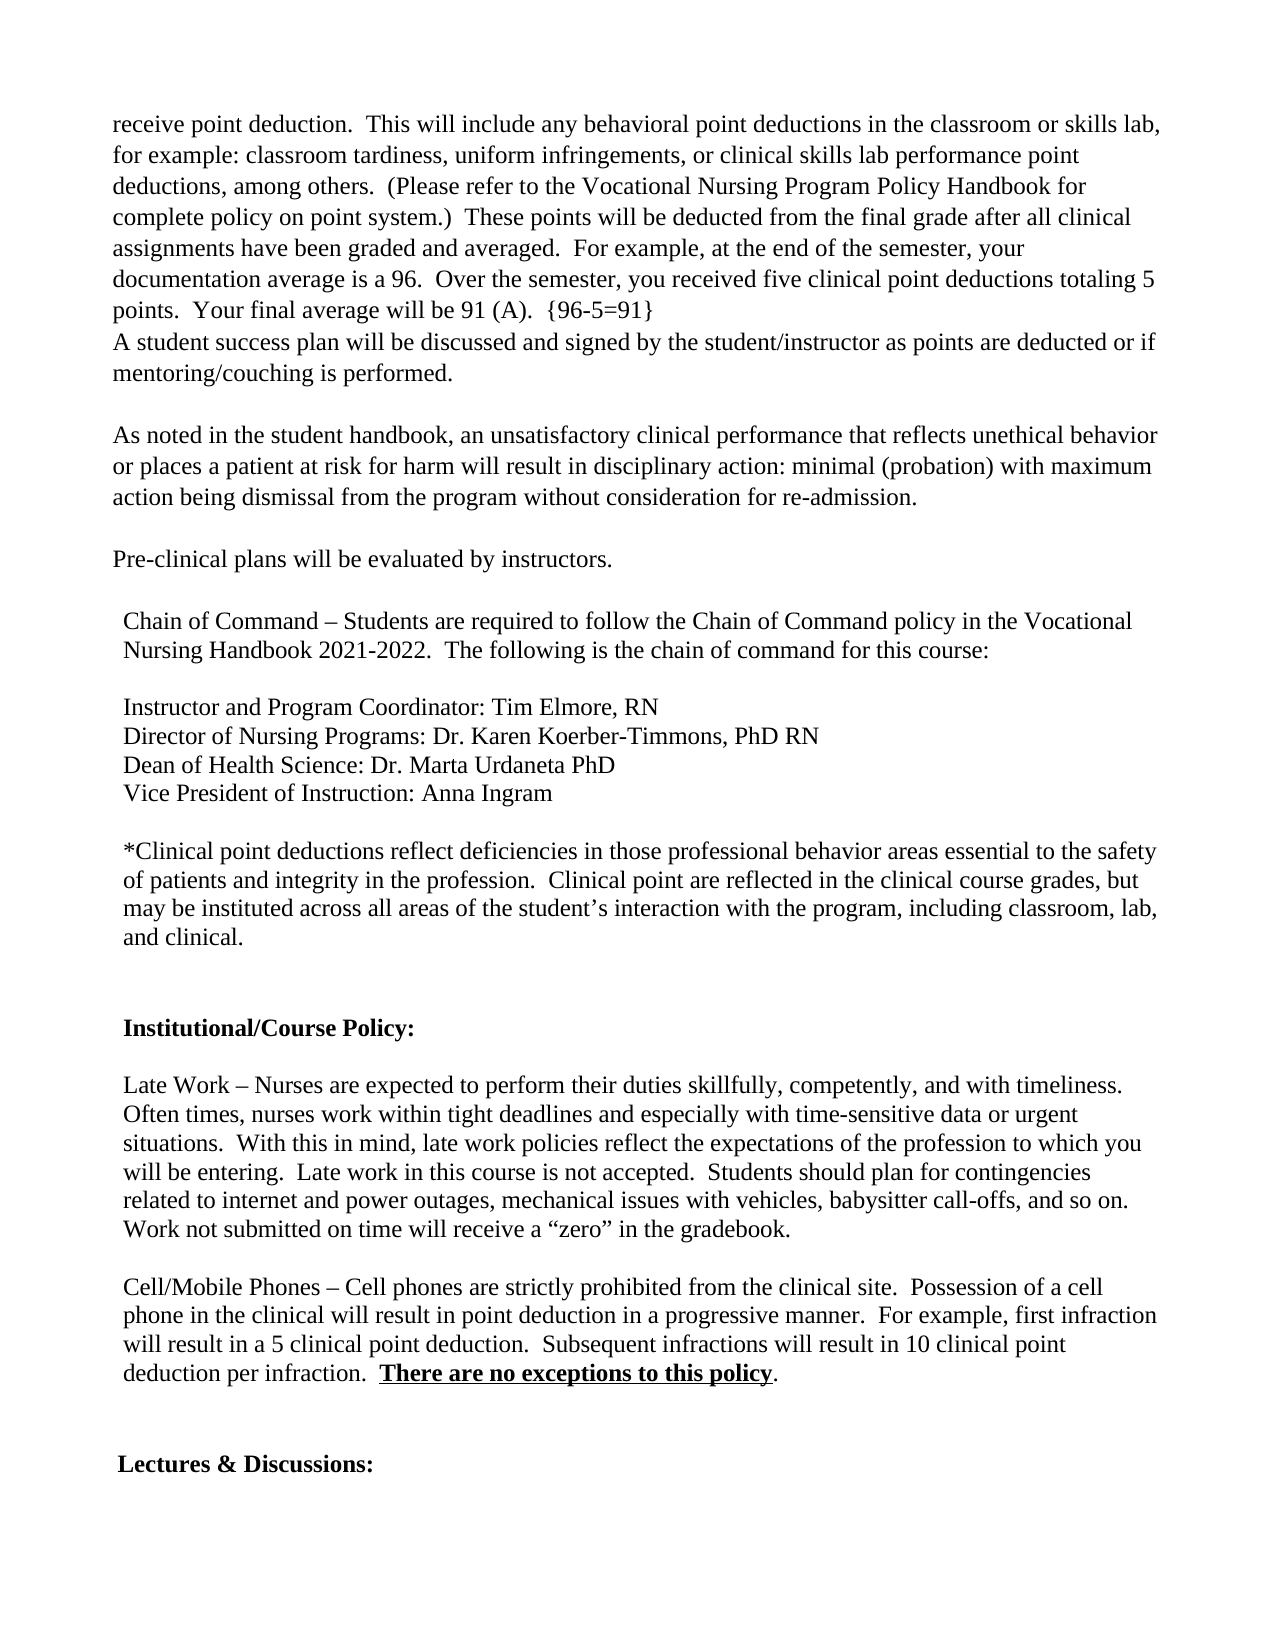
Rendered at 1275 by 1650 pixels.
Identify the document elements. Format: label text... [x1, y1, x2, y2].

text A student success plan will be discussed and signed by the student/instructor as points are deducted or if mentoring/couching is performed. [112, 327, 1162, 386]
text Director of Nursing Programs: Dr. Karen Koerber-Timmons, PhD RN [123, 721, 1162, 750]
text As noted in the student handbook, an unsatisfactory clinical performance that reflects unethical behavior or places a patient at risk for harm will result in disciplinary action: minimal (probation) with maximum action being dismissal from the program without consideration for re-admission. [112, 420, 1162, 511]
text Cell/Mobile Phones – Cell phones are strictly prohibited from the clinical site. Possession of a cell phone in the clinical will result in point deduction in a progressive manner. For example, first infraction will result in a 5 clinical point deduction. Subsequent infractions will result in 10 clinical point deduction per infraction. There are no exceptions to this policy. [123, 1272, 1162, 1387]
text Late Work – Nurses are expected to perform their duties skillfully, competently, and with timeliness. Often times, nurses work within tight deadlines and especially with time-sensitive data or urgent situations. With this in mind, late work policies reflect the expectations of the profession to which you will be entering. Late work in this course is not accepted. Students should plan for contingencies related to internet and power outages, mechanical issues with vehicles, babysitter call-offs, and so on. Work not submitted on time will receive a “zero” in the gradebook. [123, 1071, 1162, 1243]
text Institutional/Course Policy: [123, 1013, 1162, 1042]
text Vice President of Instruction: Anna Ingram [123, 778, 1162, 807]
text Lectures & Discussions: [111, 1449, 1162, 1478]
text Pre-clinical plans will be evaluated by instructors. [112, 544, 1162, 573]
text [112, 109, 1162, 324]
text Chain of Command – Students are required to follow the Chain of Command policy in the Vocational Nursing Handbook 2021-2022. The following is the chain of command for this course: [123, 606, 1162, 663]
text *Clinical point deductions reflect deficiencies in those professional behavior areas essential to the safety of patients and integrity in the profession. Clinical point are reflected in the clinical course grades, but may be instituted across all areas of the student’s interaction with the program, including classroom, lab, and clinical. [123, 836, 1162, 951]
text Dean of Health Science: Dr. Marta Urdaneta PhD [123, 750, 1162, 778]
text Instructor and Program Coordinator: Tim Elmore, RN [123, 692, 1162, 721]
